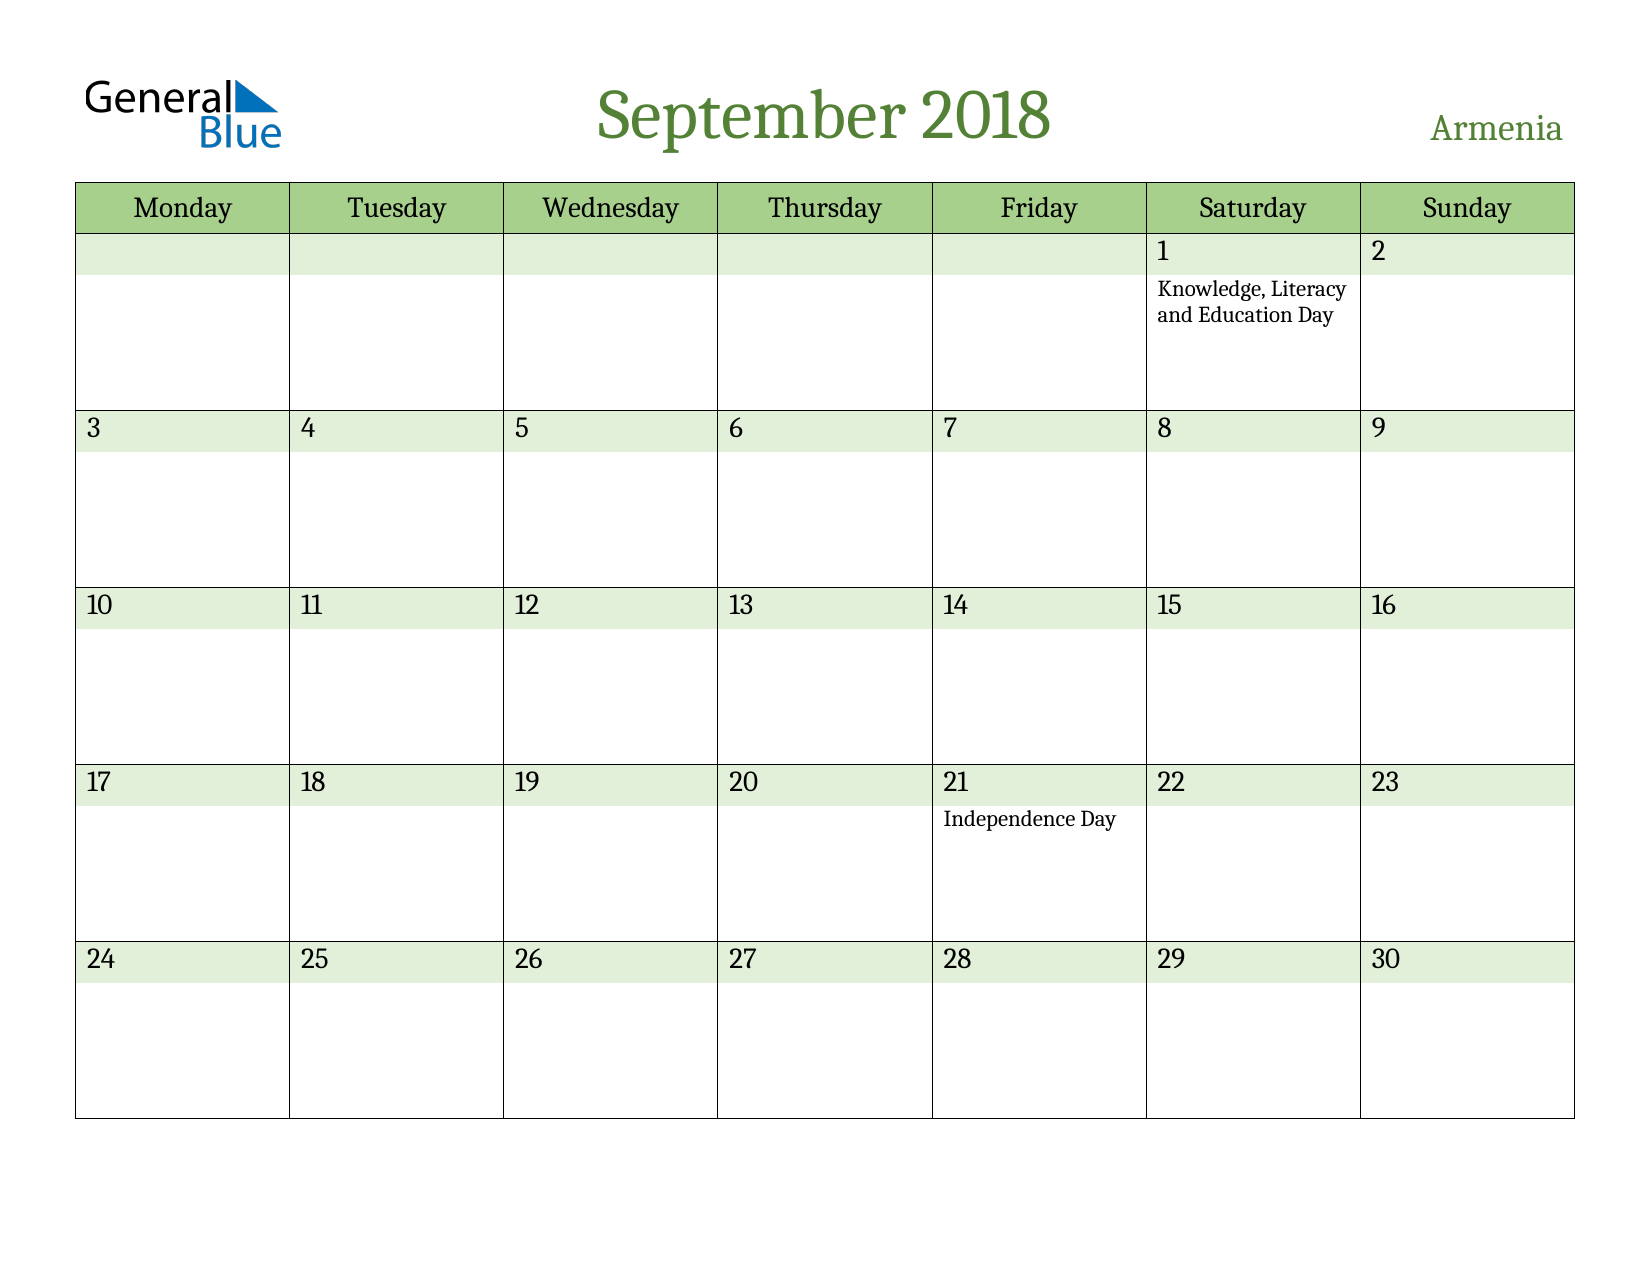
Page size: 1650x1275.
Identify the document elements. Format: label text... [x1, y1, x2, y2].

table_cell [76, 275, 289, 410]
table_cell [76, 806, 289, 941]
table_cell [290, 629, 503, 764]
table_cell 9 [1361, 411, 1574, 452]
table_cell 1 [1147, 234, 1360, 275]
table_cell 22 [1147, 765, 1360, 806]
table_cell [504, 983, 717, 1118]
table_cell [290, 234, 503, 275]
table_cell [76, 234, 289, 275]
table_cell Thursday [718, 183, 932, 233]
table_cell 7 [933, 411, 1146, 452]
table_cell Tuesday [290, 183, 503, 233]
table_cell [290, 452, 503, 587]
table_cell [1147, 806, 1360, 941]
table_cell Friday [933, 183, 1146, 233]
table_cell 17 [76, 765, 289, 806]
table_cell [933, 983, 1146, 1118]
table_cell [290, 275, 503, 410]
table_cell 29 [1147, 942, 1360, 983]
table_cell 11 [290, 588, 503, 629]
table_cell [504, 806, 717, 941]
table_cell 8 [1147, 411, 1360, 452]
table_cell [933, 629, 1146, 764]
table_cell 14 [933, 588, 1146, 629]
table_cell 6 [718, 411, 932, 452]
table_cell [933, 234, 1146, 275]
table_cell 30 [1361, 942, 1574, 983]
table_cell 23 [1361, 765, 1574, 806]
table_cell [76, 452, 289, 587]
table_cell [1361, 806, 1574, 941]
table_cell [718, 234, 932, 275]
table_cell 13 [718, 588, 932, 629]
table_cell [718, 983, 932, 1118]
table_cell [718, 275, 932, 410]
table_cell 12 [504, 588, 717, 629]
table_cell [718, 806, 932, 941]
table_cell 4 [290, 411, 503, 452]
table_cell [76, 629, 289, 764]
table_cell Independence Day [933, 806, 1146, 941]
table_cell Saturday [1147, 183, 1360, 233]
table_cell 5 [504, 411, 717, 452]
table_cell 15 [1147, 588, 1360, 629]
table_cell 2 [1361, 234, 1574, 275]
picture [86, 80, 281, 148]
table_cell 10 [76, 588, 289, 629]
table_header Armenia [1146, 75, 1574, 182]
table_cell Monday [76, 183, 289, 233]
table_cell Knowledge, Literacy and Education Day [1147, 275, 1360, 410]
table_cell Wednesday [504, 183, 717, 233]
table_cell 25 [290, 942, 503, 983]
table_cell [76, 983, 289, 1118]
table_cell 18 [290, 765, 503, 806]
table_cell [1361, 275, 1574, 410]
table_header September 2018 [504, 75, 1146, 182]
table_cell 3 [76, 411, 289, 452]
table_cell 20 [718, 765, 932, 806]
table_cell 19 [504, 765, 717, 806]
table_cell [1147, 983, 1360, 1118]
table_cell [718, 629, 932, 764]
table_cell [1147, 452, 1360, 587]
table_cell 28 [933, 942, 1146, 983]
table_cell [1361, 452, 1574, 587]
table_cell [718, 452, 932, 587]
table_header [76, 75, 503, 182]
table_cell [1361, 629, 1574, 764]
table_cell [1361, 983, 1574, 1118]
table_cell 21 [933, 765, 1146, 806]
table_cell [504, 452, 717, 587]
table_cell [290, 806, 503, 941]
table_cell [933, 275, 1146, 410]
table_cell 26 [504, 942, 717, 983]
table_cell [504, 275, 717, 410]
table_cell Sunday [1361, 183, 1574, 233]
table_cell [1147, 629, 1360, 764]
table_cell 27 [718, 942, 932, 983]
table_cell [933, 452, 1146, 587]
table_cell [504, 234, 717, 275]
table_cell [290, 983, 503, 1118]
table_cell [504, 629, 717, 764]
table_cell 24 [76, 942, 289, 983]
table_cell 16 [1361, 588, 1574, 629]
